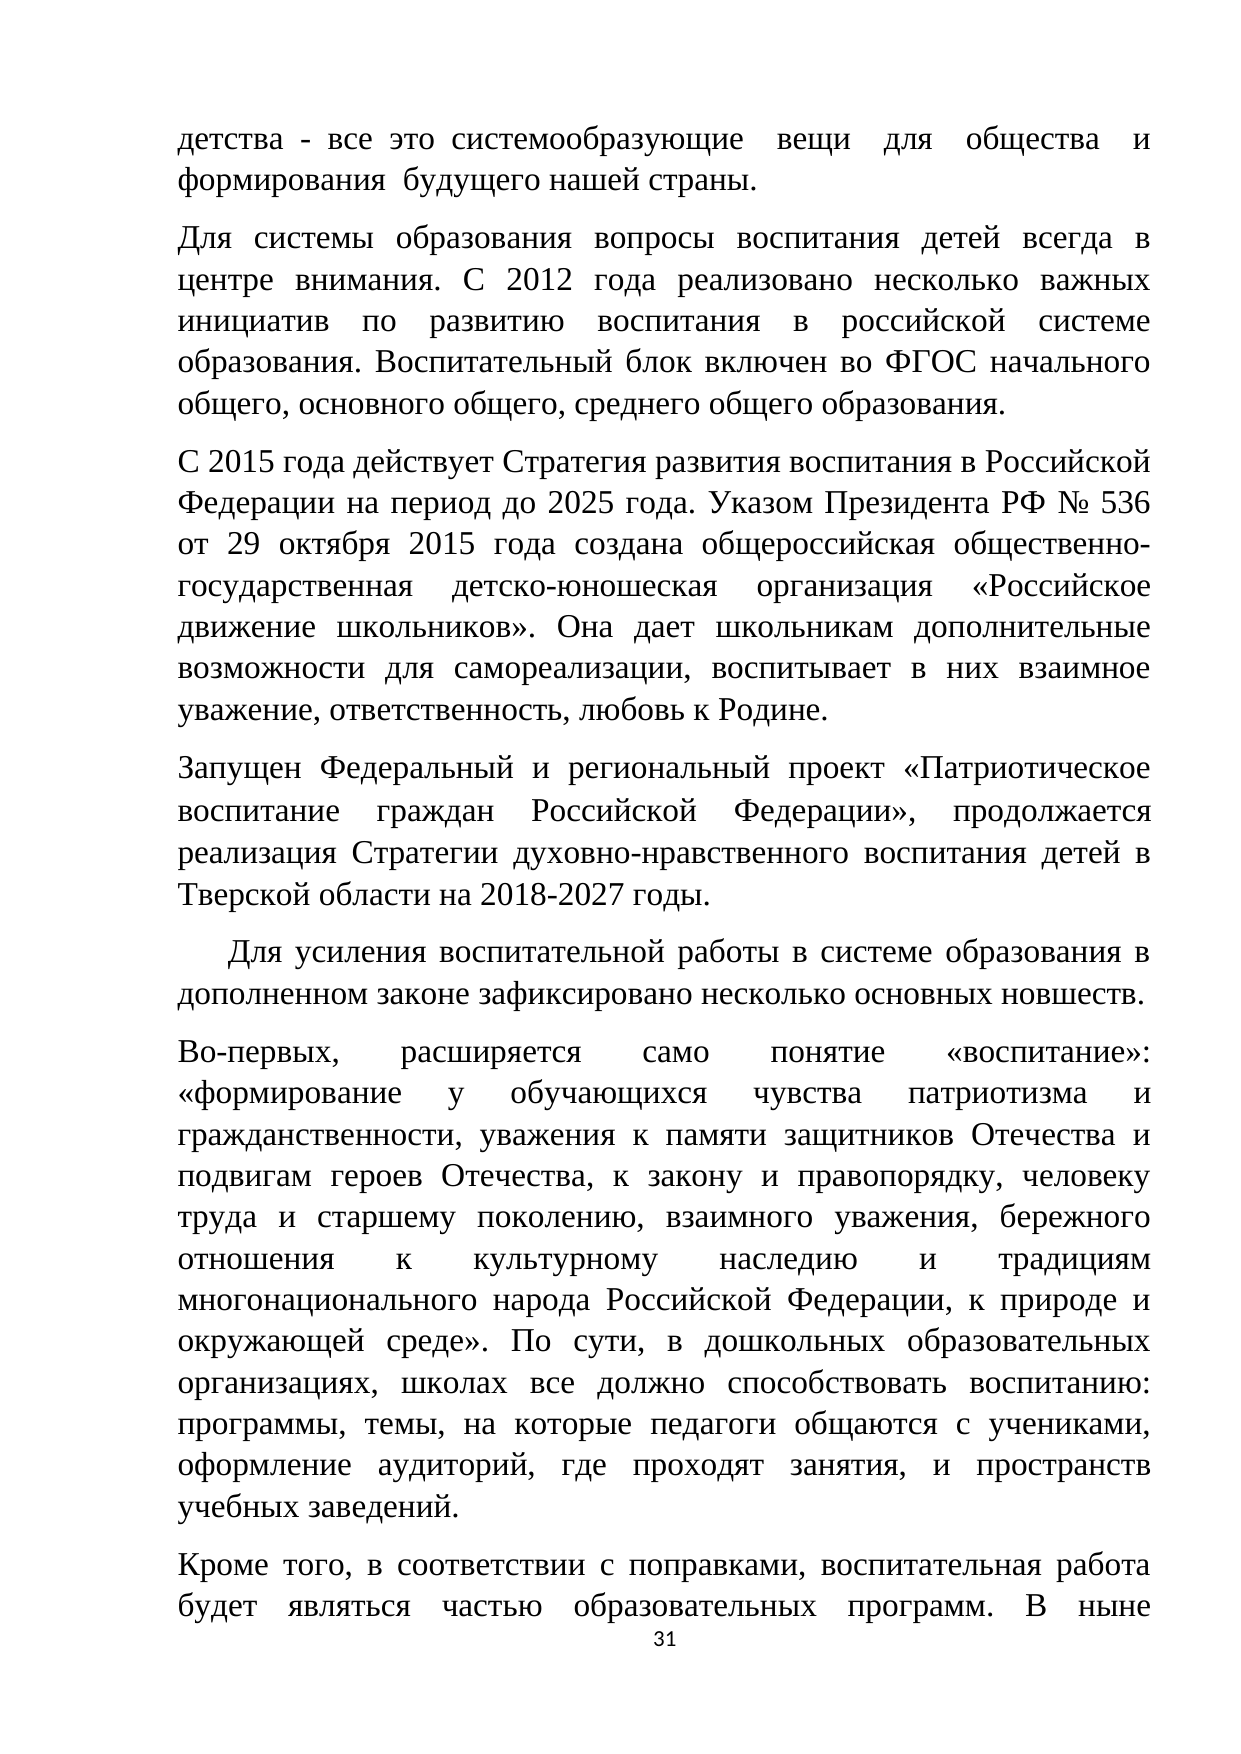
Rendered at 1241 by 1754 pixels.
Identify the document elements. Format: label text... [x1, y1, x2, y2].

text Для системы образования вопросы воспитания детей всегда в центре внимания. С 2012 года реализовано несколько важных инициатив по развитию воспитания в российской системе образования. Воспитательный блок включен во ФГОС начального общего, основного общего, среднего общего образования. [177, 217, 1152, 421]
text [177, 1544, 1152, 1624]
text Запущен Федеральный и региональный проект «Патриотическое воспитание граждан Российской Федерации», продолжается реализация Стратегии духовно-нравственного воспитания детей в Тверской области на 2018-2027 годы. [177, 747, 1152, 912]
text С 2015 года действует Стратегия развития воспитания в Российской Федерации на период до 2025 года. Указом Президента РФ № 536 от 29 октября 2015 года создана общероссийская общественно-государственная детско-юношеская организация «Российское движение школьников». Она дает школьникам дополнительные возможности для самореализации, воспитывает в них взаимное уважение, ответственность, любовь к Родине. [177, 441, 1152, 727]
text Во-первых, расширяется само понятие «воспитание»: «формирование у обучающихся чувства патриотизма и гражданственности, уважения к памяти защитников Отечества и подвигам героев Отечества, к закону и правопорядку, человеку труда и старшему поколению, взаимного уважения, бережного отношения к культурному наследию и традициям многонационального народа Российской Федерации, к природе и окружающей среде». По сути, в дошкольных образовательных организациях, школах все должно способствовать воспитанию: программы, темы, на которые педагоги общаются с учениками, оформление аудиторий, где проходят занятия, и пространств учебных заведений. [177, 1031, 1152, 1524]
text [177, 118, 1152, 198]
text Для усиления воспитательной работы в системе образования в дополненном законе зафиксировано несколько основных новшеств. [177, 932, 1152, 1011]
